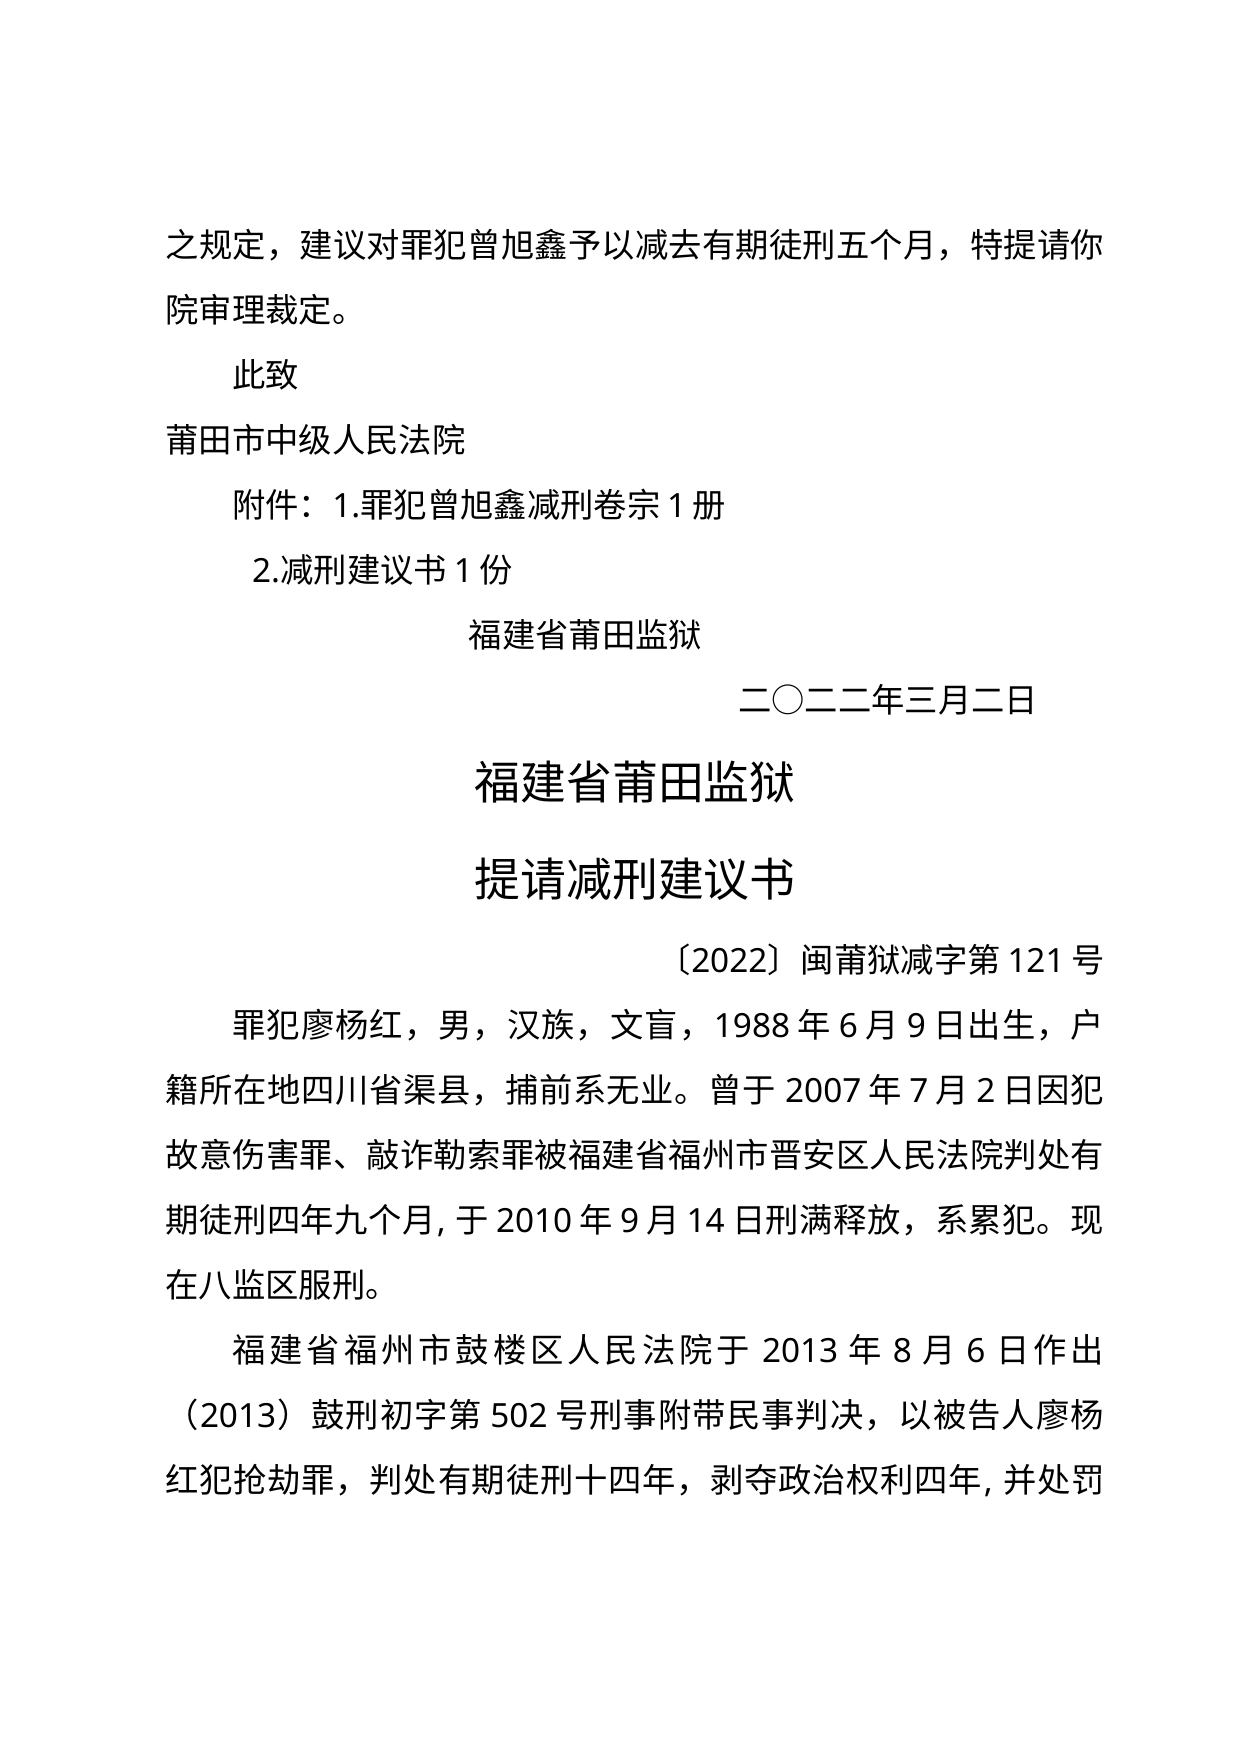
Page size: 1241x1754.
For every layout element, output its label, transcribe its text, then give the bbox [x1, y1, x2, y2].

text 提请减刑建议书 [165, 828, 1104, 926]
text 二○二二年三月二日 [165, 666, 1038, 731]
text 附件：1.罪犯曾旭鑫减刑卷宗1册 [165, 471, 1104, 536]
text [165, 1316, 1104, 1511]
text 罪犯廖杨红，男，汉族，文盲，1988年6月9日出生，户籍所在地四川省渠县，捕前系无业。曾于2007年7月2日因犯故意伤害罪、敲诈勒索罪被福建省福州市晋安区人民法院判处有期徒刑四年九个月, 于2010年9月14日刑满释放，系累犯。现在八监区服刑。 [165, 991, 1104, 1316]
text 〔2022〕闽莆狱减字第121号 [165, 926, 1104, 991]
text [165, 211, 1104, 341]
text 此致 [165, 341, 1104, 406]
text 莆田市中级人民法院 [165, 406, 1104, 471]
text 2.减刑建议书1份 [165, 536, 1104, 601]
text 福建省莆田监狱 [165, 731, 1104, 828]
text 福建省莆田监狱 [165, 601, 1104, 666]
